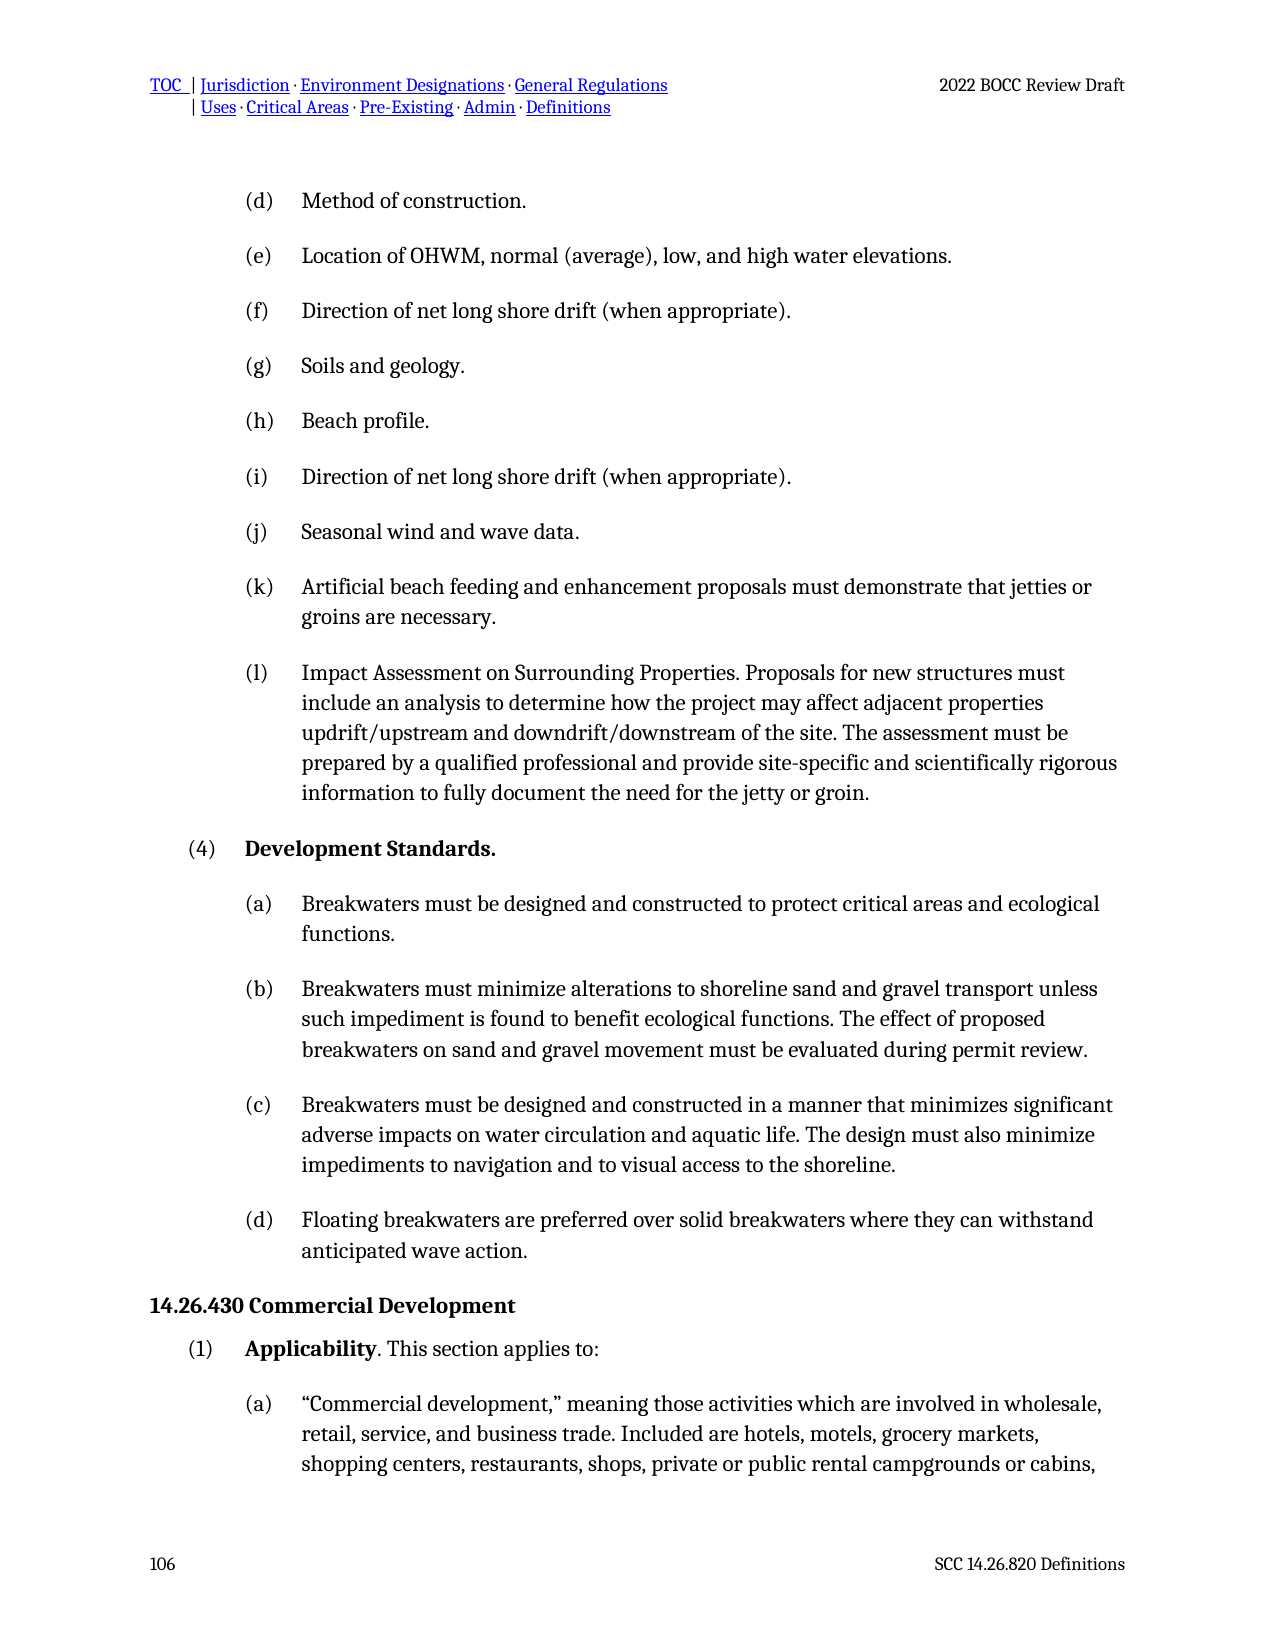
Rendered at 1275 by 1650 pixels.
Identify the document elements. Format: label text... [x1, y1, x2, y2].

subtitle Artificial beach feeding and enhancement proposals must demonstrate that jetties or groins are necessary. [244, 574, 1125, 631]
subtitle Soils and geology. [244, 353, 1125, 379]
subtitle Beach profile. [244, 408, 1125, 435]
subtitle Applicability. This section applies to: [187, 1335, 1125, 1362]
subtitle Direction of net long shore drift (when appropriate). [244, 298, 1125, 324]
subtitle Breakwaters must be designed and constructed to protect critical areas and ecological functions. [244, 891, 1125, 947]
subtitle Direction of net long shore drift (when appropriate). [244, 463, 1125, 490]
subtitle Floating breakwaters are preferred over solid breakwaters where they can withstand anticipated wave action. [244, 1207, 1125, 1264]
subtitle Seasonal wind and wave data. [244, 519, 1125, 545]
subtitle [244, 1391, 1125, 1477]
subtitle Method of construction. [244, 187, 1125, 214]
subtitle Development Standards. [187, 835, 1125, 862]
subtitle Impact Assessment on Surrounding Properties. Proposals for new structures must include an analysis to determine how the project may affect adjacent properties updrift/upstream and downdrift/downstream of the site. The assessment must be prepared by a qualified professional and provide site-specific and scientifically rigorous information to fully document the need for the jetty or groin. [244, 659, 1125, 807]
subtitle Breakwaters must be designed and constructed in a manner that minimizes significant adverse impacts on water circulation and aquatic life. The design must also minimize impediments to navigation and to visual access to the shoreline. [244, 1092, 1125, 1178]
subtitle 14.26.430 Commercial Development [150, 1293, 1125, 1319]
subtitle Breakwaters must minimize alterations to shoreline sand and gravel transport unless such impediment is found to benefit ecological functions. The effect of proposed breakwaters on sand and gravel movement must be evaluated during permit review. [244, 976, 1125, 1063]
subtitle Location of OHWM, normal (average), low, and high water elevations. [244, 243, 1125, 269]
